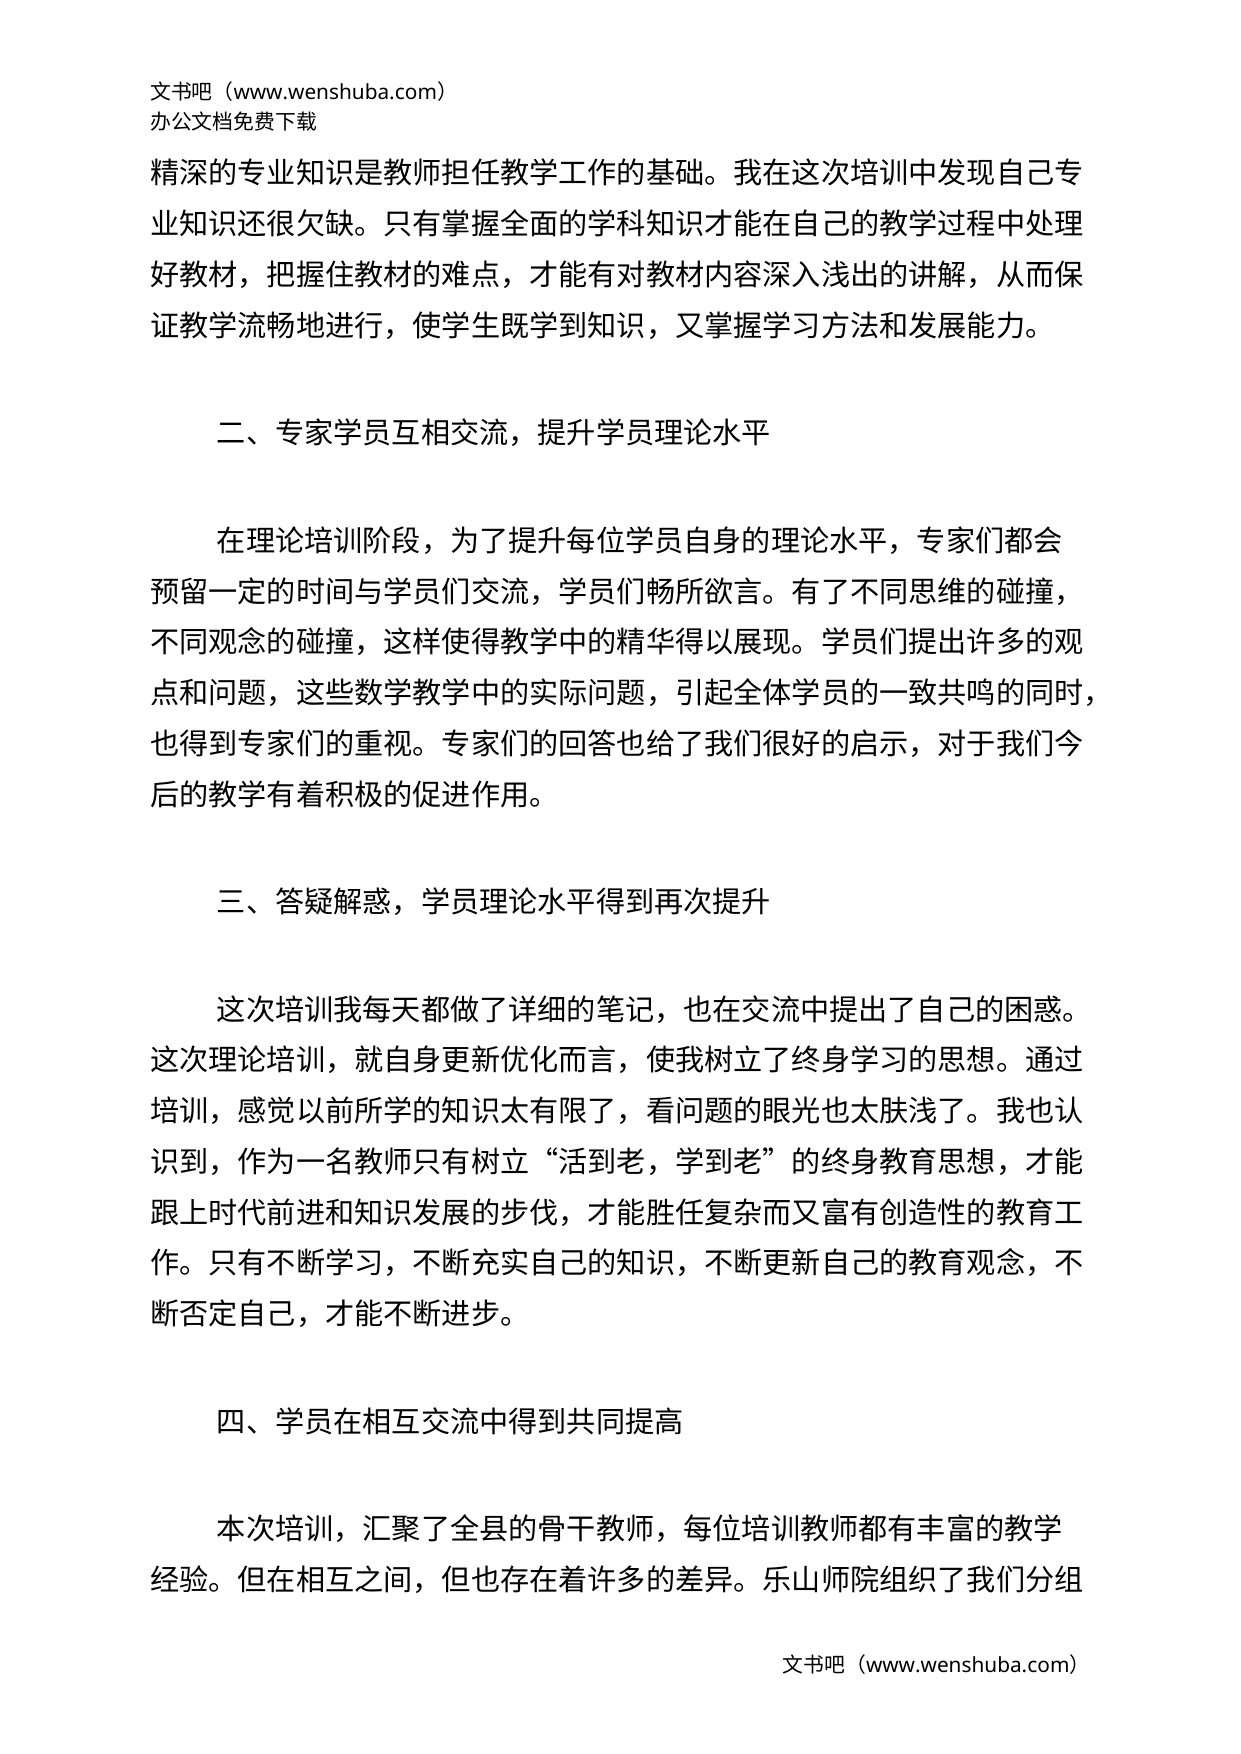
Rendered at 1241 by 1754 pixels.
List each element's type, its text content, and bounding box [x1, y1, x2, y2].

text 三、答疑解惑，学员理论水平得到再次提升 [150, 879, 1090, 921]
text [150, 150, 1090, 344]
text 在理论培训阶段，为了提升每位学员自身的理论水平，专家们都会预留一定的时间与学员们交流，学员们畅所欲言。有了不同思维的碰撞，不同观念的碰撞，这样使得教学中的精华得以展现。学员们提出许多的观点和问题，这些数学教学中的实际问题，引起全体学员的一致共鸣的同时，也得到专家们的重视。专家们的回答也给了我们很好的启示，对于我们今后的教学有着积极的促进作用。 [150, 517, 1090, 813]
text 二、专家学员互相交流，提升学员理论水平 [150, 410, 1090, 452]
text 四、学员在相互交流中得到共同提高 [150, 1398, 1090, 1441]
text 这次培训我每天都做了详细的笔记，也在交流中提出了自己的困惑。这次理论培训，就自身更新优化而言，使我树立了终身学习的思想。通过培训，感觉以前所学的知识太有限了，看问题的眼光也太肤浅了。我也认识到，作为一名教师只有树立“活到老，学到老”的终身教育思想，才能跟上时代前进和知识发展的步伐，才能胜任复杂而又富有创造性的教育工作。只有不断学习，不断充实自己的知识，不断更新自己的教育观念，不断否定自己，才能不断进步。 [150, 986, 1090, 1333]
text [150, 1506, 1090, 1599]
